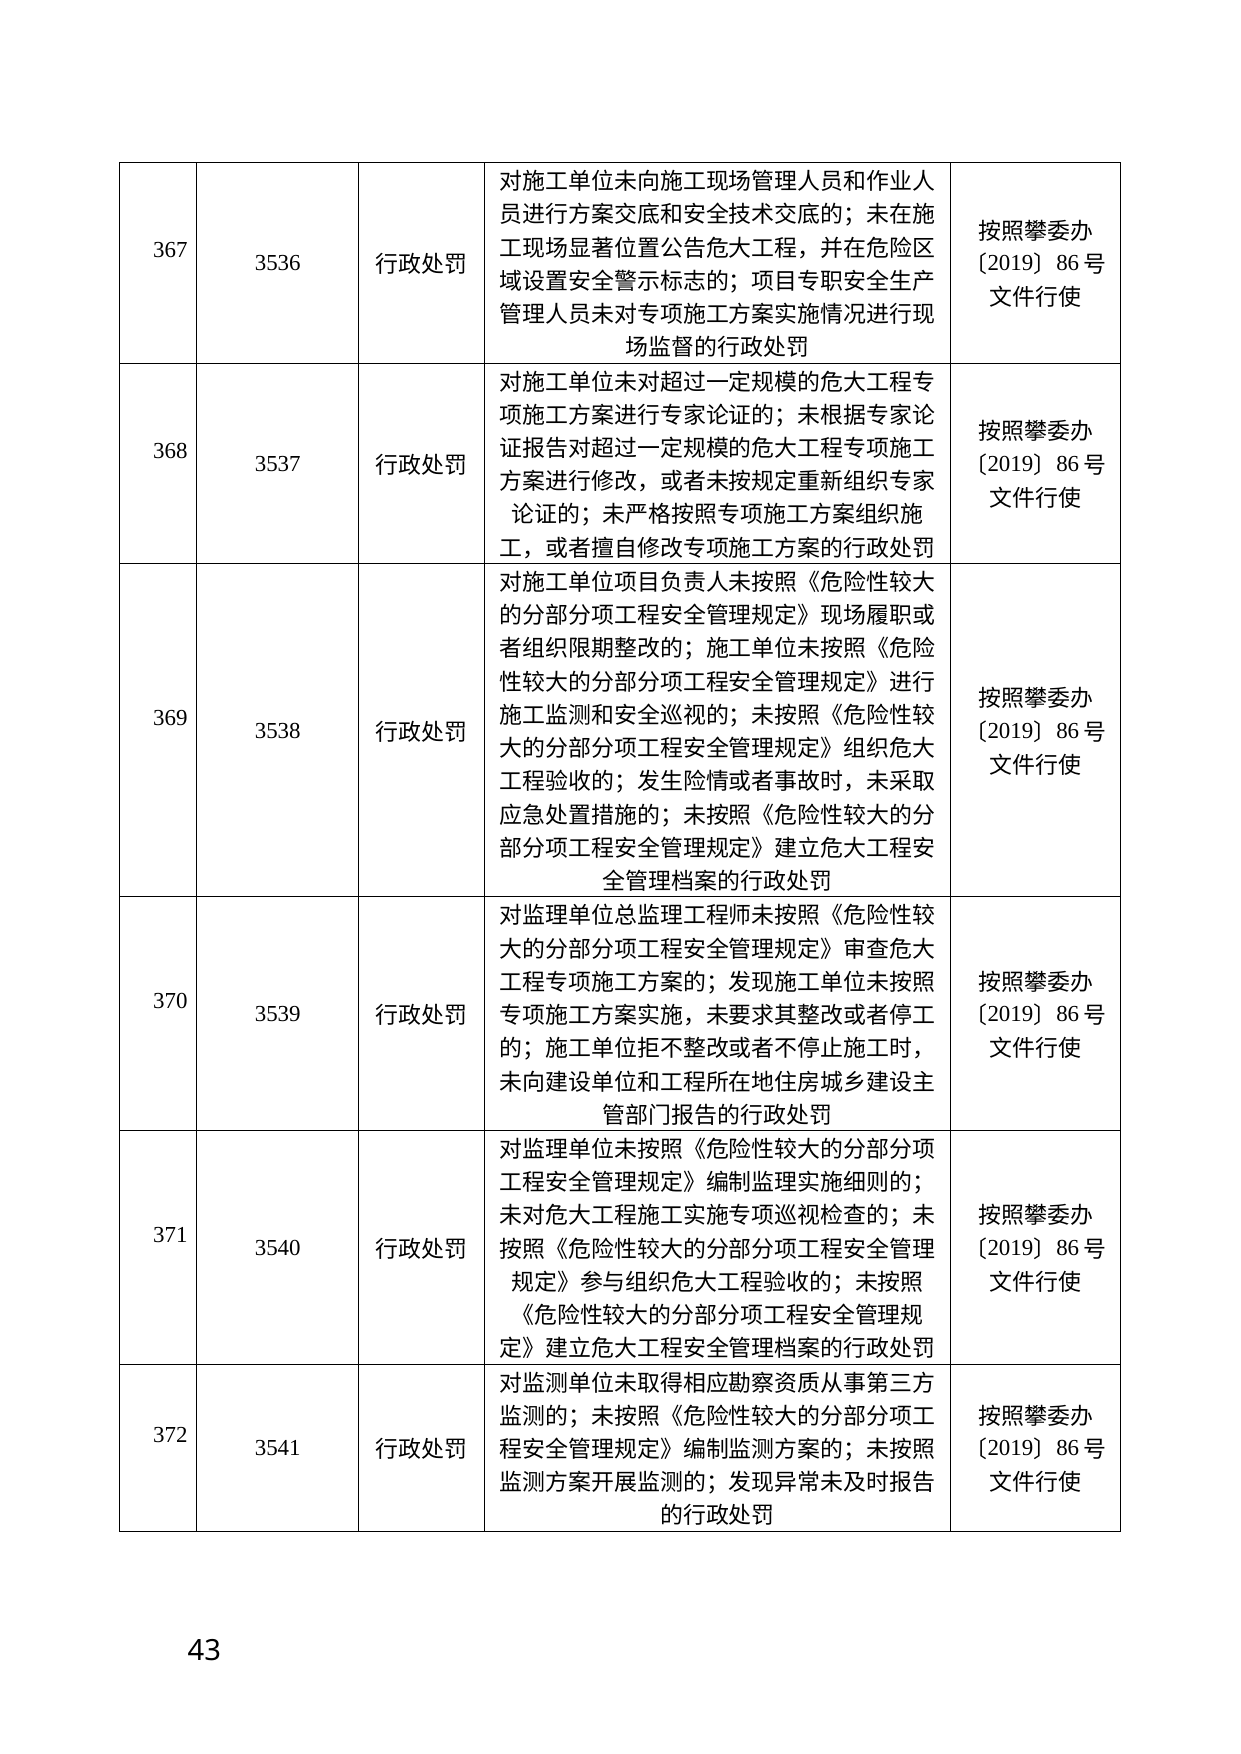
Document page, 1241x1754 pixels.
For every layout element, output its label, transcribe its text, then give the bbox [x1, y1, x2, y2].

table_cell 3540 [197, 1131, 358, 1363]
table_cell [120, 897, 196, 1130]
table_cell 按照攀委办〔2019〕86号文件行使 [951, 364, 1120, 563]
table_cell 按照攀委办〔2019〕86号文件行使 [951, 163, 1120, 362]
table_cell [120, 1365, 196, 1531]
table_cell 行政处罚 [359, 564, 484, 896]
table_cell 对施工单位未对超过一定规模的危大工程专项施工方案进行专家论证的；未根据专家论证报告对超过一定规模的危大工程专项施工方案进行修改，或者未按规定重新组织专家论证的；未严格按照专项施工方案组织施工，或者擅自修改专项施工方案的行政处罚 [485, 364, 950, 563]
table_cell 按照攀委办〔2019〕86号文件行使 [951, 1365, 1120, 1531]
table_cell 3536 [197, 163, 358, 362]
table_cell 行政处罚 [359, 364, 484, 563]
table_cell 按照攀委办〔2019〕86号文件行使 [951, 564, 1120, 896]
table_cell 对施工单位未向施工现场管理人员和作业人员进行方案交底和安全技术交底的；未在施工现场显著位置公告危大工程，并在危险区域设置安全警示标志的；项目专职安全生产管理人员未对专项施工方案实施情况进行现场监督的行政处罚 [485, 163, 950, 362]
table_cell 行政处罚 [359, 897, 484, 1130]
table_cell 行政处罚 [359, 163, 484, 362]
table_cell 对监理单位未按照《危险性较大的分部分项工程安全管理规定》编制监理实施细则的；未对危大工程施工实施专项巡视检查的；未按照《危险性较大的分部分项工程安全管理规定》参与组织危大工程验收的；未按照《危险性较大的分部分项工程安全管理规定》建立危大工程安全管理档案的行政处罚 [485, 1131, 950, 1363]
table_cell 3541 [197, 1365, 358, 1531]
table_cell 对施工单位项目负责人未按照《危险性较大的分部分项工程安全管理规定》现场履职或者组织限期整改的；施工单位未按照《危险性较大的分部分项工程安全管理规定》进行施工监测和安全巡视的；未按照《危险性较大的分部分项工程安全管理规定》组织危大工程验收的；发生险情或者事故时，未采取应急处置措施的；未按照《危险性较大的分部分项工程安全管理规定》建立危大工程安全管理档案的行政处罚 [485, 564, 950, 896]
table_cell [120, 564, 196, 896]
table_cell 行政处罚 [359, 1131, 484, 1363]
table_cell 对监理单位总监理工程师未按照《危险性较大的分部分项工程安全管理规定》审查危大工程专项施工方案的；发现施工单位未按照专项施工方案实施，未要求其整改或者停工的；施工单位拒不整改或者不停止施工时，未向建设单位和工程所在地住房城乡建设主管部门报告的行政处罚 [485, 897, 950, 1130]
table_cell [120, 163, 196, 362]
table_cell 3539 [197, 897, 358, 1130]
table_cell 行政处罚 [359, 1365, 484, 1531]
table_cell [120, 1131, 196, 1363]
table_cell 3537 [197, 364, 358, 563]
table_cell 3538 [197, 564, 358, 896]
table_cell 按照攀委办〔2019〕86号文件行使 [951, 1131, 1120, 1363]
table_cell 按照攀委办〔2019〕86号文件行使 [951, 897, 1120, 1130]
table_cell [120, 364, 196, 563]
table_cell 对监测单位未取得相应勘察资质从事第三方监测的；未按照《危险性较大的分部分项工程安全管理规定》编制监测方案的；未按照监测方案开展监测的；发现异常未及时报告的行政处罚 [485, 1365, 950, 1531]
